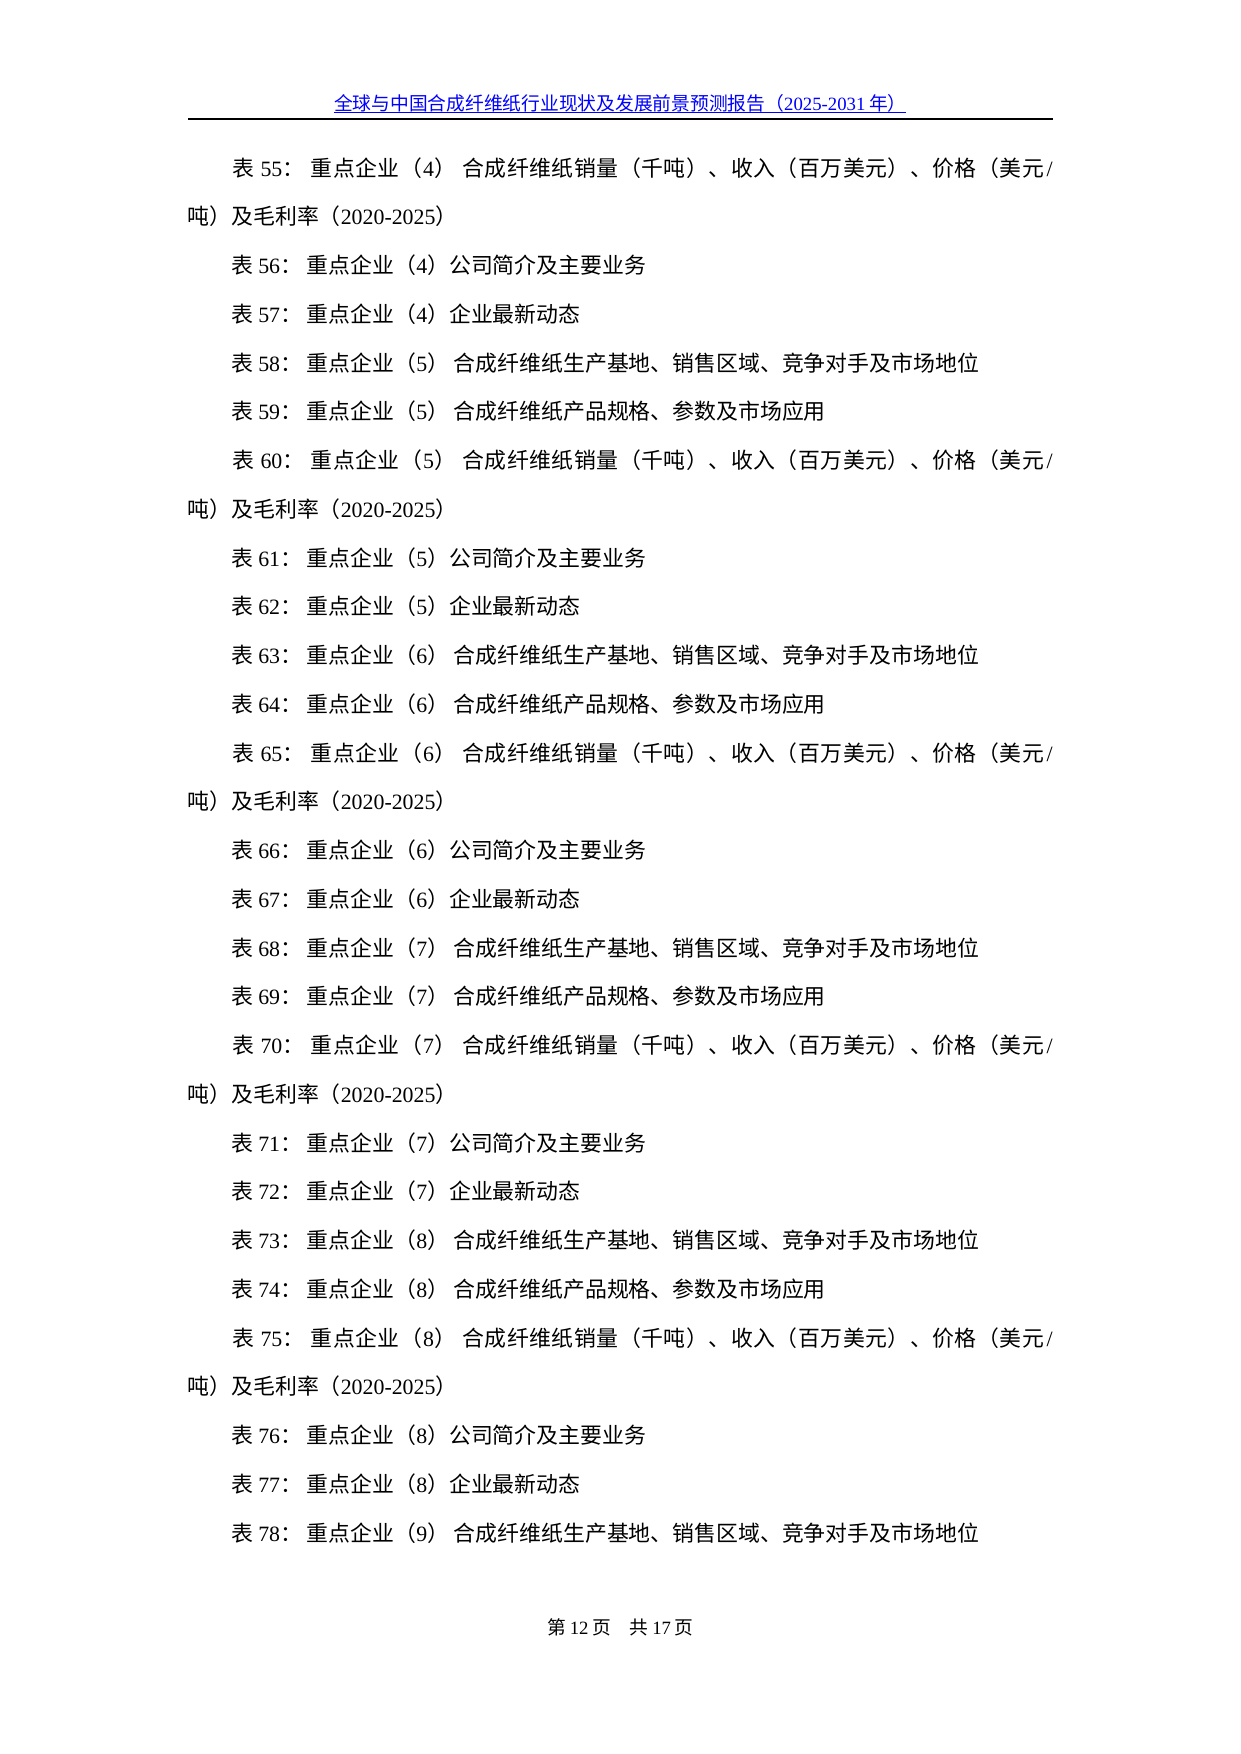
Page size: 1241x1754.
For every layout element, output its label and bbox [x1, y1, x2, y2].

text [187, 150, 1053, 1548]
